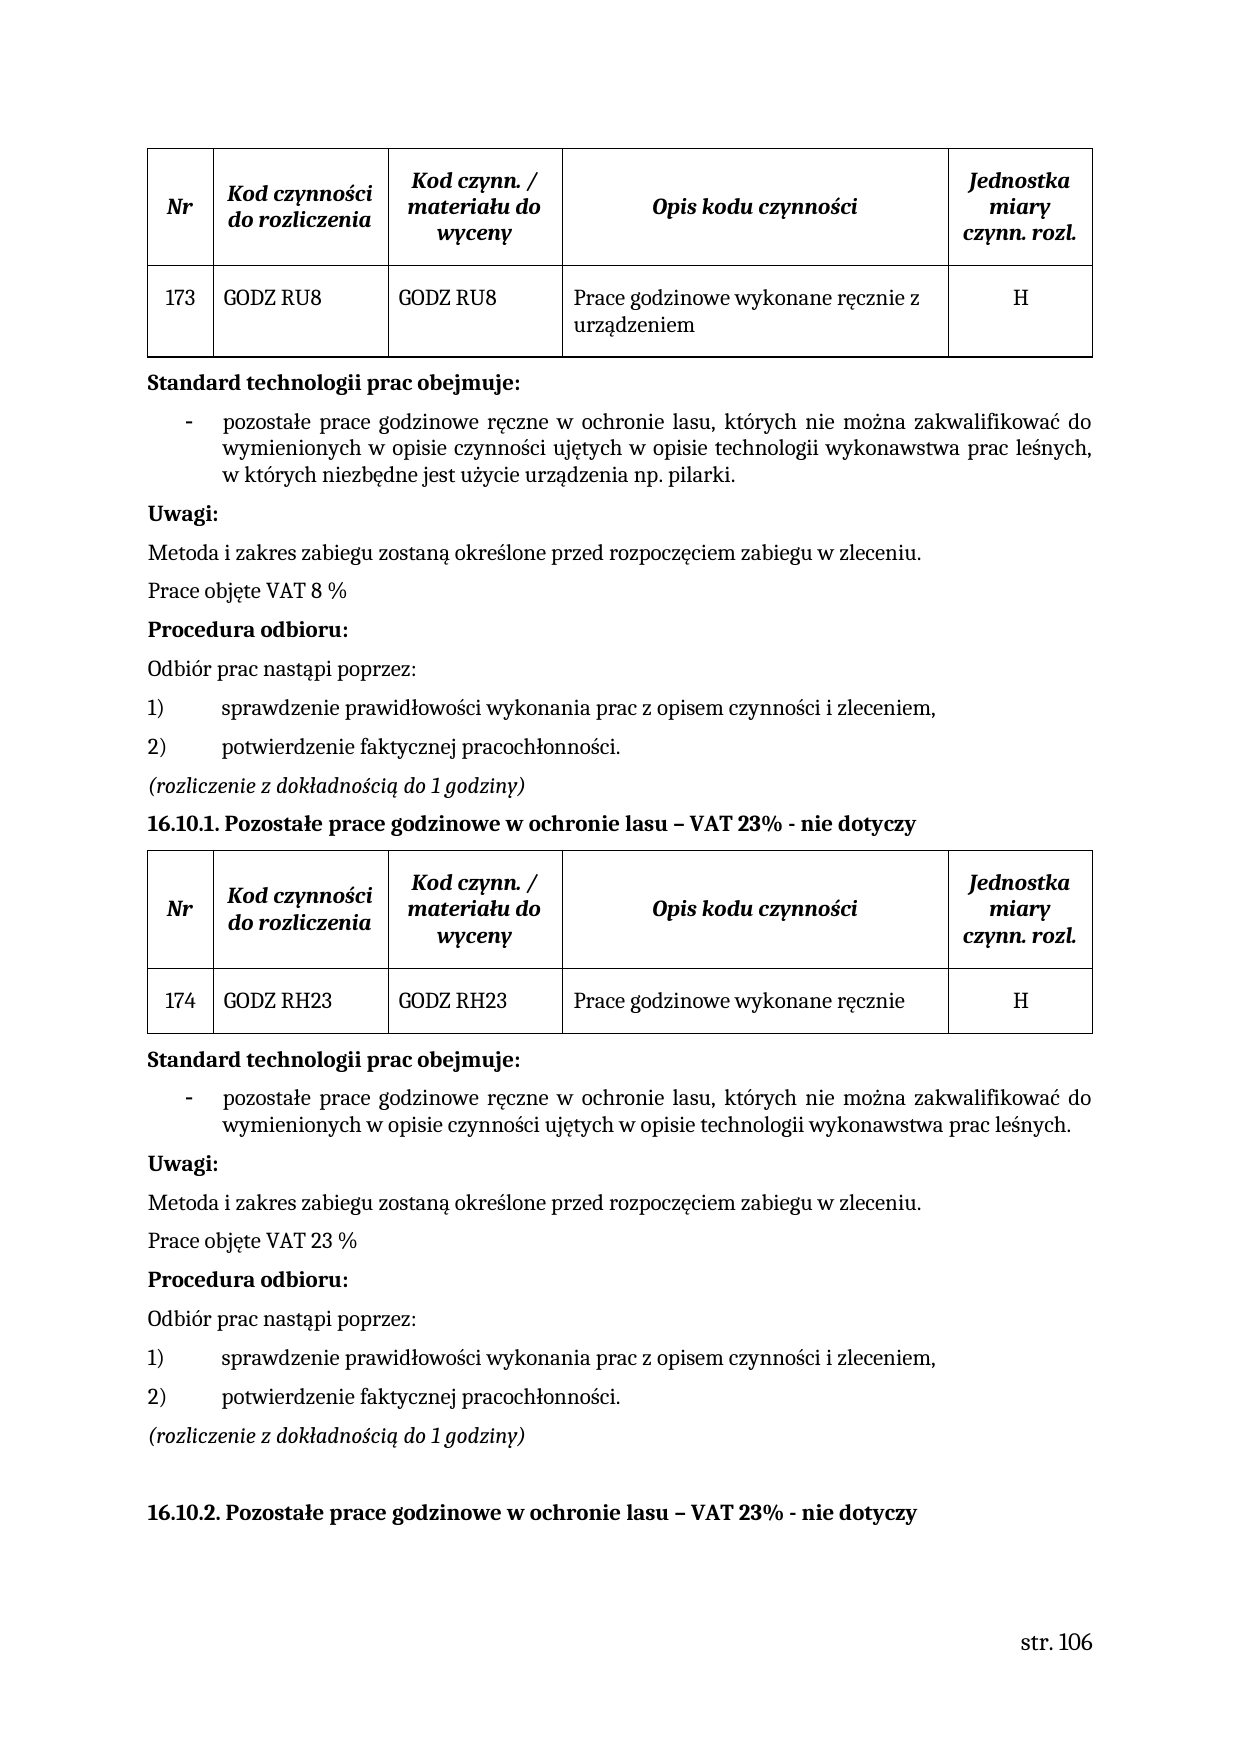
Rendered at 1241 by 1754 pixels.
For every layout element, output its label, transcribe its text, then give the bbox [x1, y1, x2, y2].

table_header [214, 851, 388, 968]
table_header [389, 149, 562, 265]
text Standard technologii prac obejmuje: [148, 370, 1093, 396]
list pozostałe prace godzinowe ręczne w ochronie lasu, których nie można zakwalifikować do wymienionych w opisie czynności ujętych w opisie technologii wykonawstwa prac leśnych, w których niezbędne jest użycie urządzenia np. pilarki. [185, 409, 1093, 488]
text Metoda i zakres zabiegu zostaną określone przed rozpoczęciem zabiegu w zleceniu. [148, 1189, 1093, 1216]
text Metoda i zakres zabiegu zostaną określone przed rozpoczęciem zabiegu w zleceniu. [148, 539, 1093, 566]
text Procedura odbioru: [148, 617, 1093, 643]
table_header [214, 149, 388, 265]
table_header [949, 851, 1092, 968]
list pozostałe prace godzinowe ręczne w ochronie lasu, których nie można zakwalifikować do wymienionych w opisie czynności ujętych w opisie technologii wykonawstwa prac leśnych. [185, 1085, 1093, 1138]
text Odbiór prac nastąpi poprzez: [148, 656, 1093, 682]
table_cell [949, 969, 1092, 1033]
text 16.10.1. Pozostałe prace godzinowe w ochronie lasu – VAT 23% - nie dotyczy [148, 811, 1093, 838]
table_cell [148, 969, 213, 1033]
text 2) potwierdzenie faktycznej pracochłonności. [148, 733, 1093, 760]
text Prace objęte VAT 8 % [148, 578, 1093, 604]
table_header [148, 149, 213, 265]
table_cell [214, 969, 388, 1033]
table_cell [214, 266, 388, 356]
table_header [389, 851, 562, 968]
text 1) sprawdzenie prawidłowości wykonania prac z opisem czynności i zleceniem, [148, 1345, 1093, 1371]
text Standard technologii prac obejmuje: [148, 1046, 1093, 1073]
text Uwagi: [148, 1150, 1093, 1177]
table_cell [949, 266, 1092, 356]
text 2) potwierdzenie faktycznej pracochłonności. [148, 1383, 1093, 1410]
text Odbiór prac nastąpi poprzez: [148, 1306, 1093, 1332]
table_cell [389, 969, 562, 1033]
text Uwagi: [148, 500, 1093, 527]
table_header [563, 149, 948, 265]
text (rozliczenie z dokładnością do 1 godziny) [148, 1422, 1093, 1449]
text 1) sprawdzenie prawidłowości wykonania prac z opisem czynności i zleceniem, [148, 695, 1093, 721]
text Prace objęte VAT 23 % [148, 1228, 1093, 1254]
text (rozliczenie z dokładnością do 1 godziny) [148, 772, 1093, 799]
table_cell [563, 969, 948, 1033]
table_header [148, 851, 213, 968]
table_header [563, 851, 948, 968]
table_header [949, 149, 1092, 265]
text Procedura odbioru: [148, 1267, 1093, 1293]
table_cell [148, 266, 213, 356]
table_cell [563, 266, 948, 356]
text 16.10.2. Pozostałe prace godzinowe w ochronie lasu – VAT 23% - nie dotyczy [148, 1500, 1093, 1526]
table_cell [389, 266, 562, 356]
